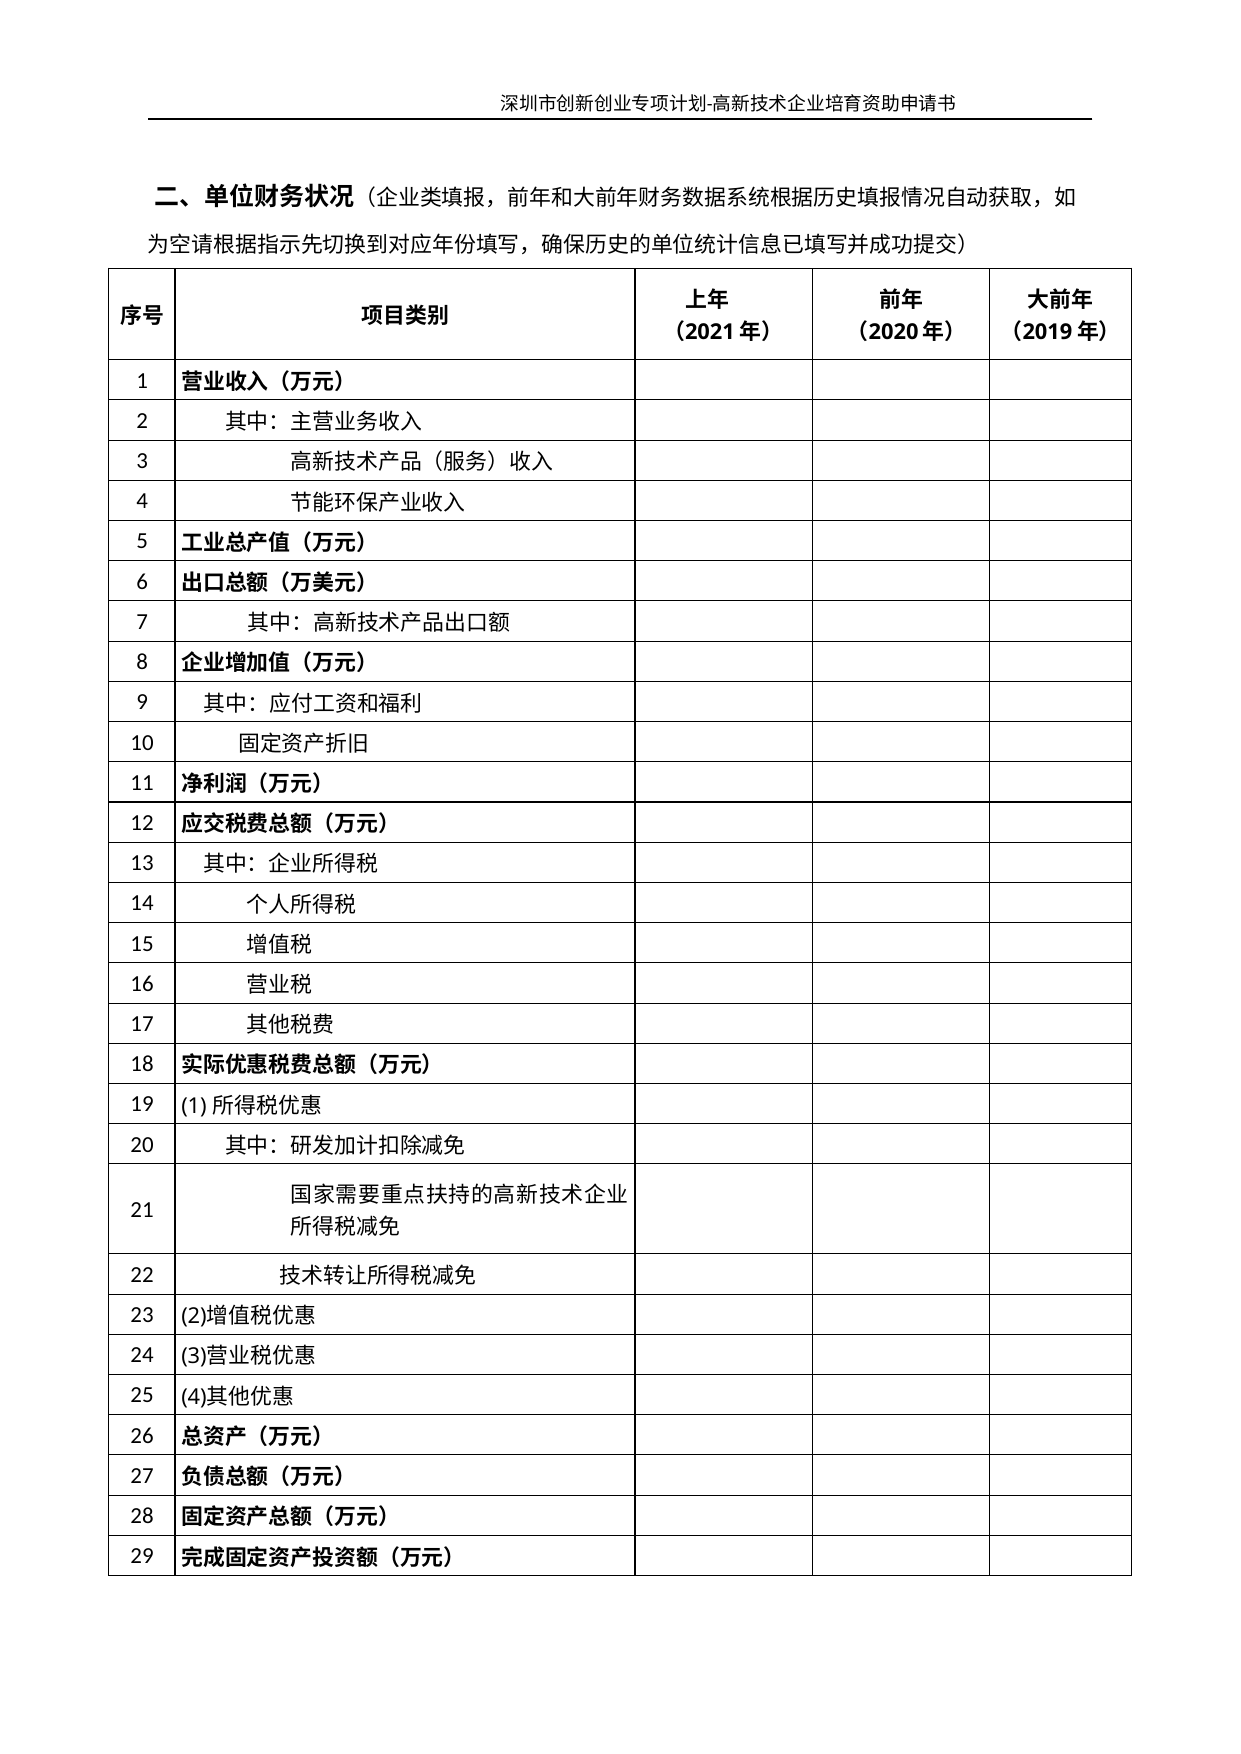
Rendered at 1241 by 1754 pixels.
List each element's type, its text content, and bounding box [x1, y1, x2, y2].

table_cell [990, 1254, 1131, 1293]
table_cell [636, 722, 812, 761]
table_cell [990, 1124, 1131, 1163]
table_cell 11 [109, 762, 174, 801]
table_cell [636, 843, 812, 882]
table_cell 其中：企业所得税 [176, 843, 634, 882]
table_cell 8 [109, 642, 174, 681]
table_cell [636, 441, 812, 480]
table_cell [636, 601, 812, 641]
table_cell [636, 1044, 812, 1083]
table_cell [636, 1004, 812, 1043]
table_cell 28 [109, 1496, 174, 1535]
table_cell [636, 1455, 812, 1494]
table_cell 技术转让所得税减免 [176, 1254, 634, 1293]
table_cell 节能环保产业收入 [176, 481, 634, 520]
table_cell [990, 441, 1131, 480]
table_cell [990, 521, 1131, 560]
table_cell [636, 1254, 812, 1293]
table_header 序号 [109, 269, 174, 359]
table_cell [990, 481, 1131, 520]
table_cell (1) 所得税优惠 [176, 1084, 634, 1123]
table_cell 4 [109, 481, 174, 520]
table_cell [636, 1295, 812, 1334]
table_cell [636, 481, 812, 520]
table_cell 17 [109, 1004, 174, 1043]
table_cell 3 [109, 441, 174, 480]
table_cell 营业收入（万元） [176, 360, 634, 399]
table_cell [990, 883, 1131, 922]
table_cell [813, 1124, 989, 1163]
table_cell [990, 923, 1131, 962]
table_cell [813, 642, 989, 681]
table_cell [636, 1496, 812, 1535]
table_cell [813, 521, 989, 560]
table_cell [636, 1415, 812, 1454]
table_cell [636, 762, 812, 801]
table_cell 实际优惠税费总额（万元） [176, 1044, 634, 1083]
table_cell [813, 843, 989, 882]
table_cell 净利润（万元） [176, 762, 634, 801]
table_cell 其他税费 [176, 1004, 634, 1043]
table_cell [990, 682, 1131, 721]
table_cell [813, 1044, 989, 1083]
table_cell [813, 1164, 989, 1253]
table_cell 14 [109, 883, 174, 922]
table_cell [636, 963, 812, 1002]
table_cell 20 [109, 1124, 174, 1163]
table_cell 1 [109, 360, 174, 399]
table_cell [990, 762, 1131, 801]
table_cell 总资产（万元） [176, 1415, 634, 1454]
table_cell [813, 1375, 989, 1414]
table_cell [990, 400, 1131, 439]
table_cell 出口总额（万美元） [176, 561, 634, 600]
table_cell 完成固定资产投资额（万元） [176, 1536, 634, 1575]
table_cell [813, 400, 989, 439]
table_cell [813, 682, 989, 721]
table_cell [636, 1335, 812, 1374]
table_cell [813, 360, 989, 399]
table_cell [990, 1415, 1131, 1454]
table_cell [813, 441, 989, 480]
table_cell [813, 1496, 989, 1535]
table_cell [636, 561, 812, 600]
table_header 大前年 （2019年） [990, 269, 1131, 359]
table_cell [990, 1455, 1131, 1494]
table_cell [813, 601, 989, 641]
table_cell [813, 722, 989, 761]
table_cell 其中：应付工资和福利 [176, 682, 634, 721]
table_cell (2)增值税优惠 [176, 1295, 634, 1334]
table_cell (3)营业税优惠 [176, 1335, 634, 1374]
table_cell [813, 1335, 989, 1374]
table_cell 12 [109, 803, 174, 842]
table_cell [990, 722, 1131, 761]
table_cell [813, 762, 989, 801]
table_cell [636, 1375, 812, 1414]
table_cell 增值税 [176, 923, 634, 962]
table_cell [813, 1415, 989, 1454]
table_cell 25 [109, 1375, 174, 1414]
table_cell [636, 360, 812, 399]
table_cell [990, 561, 1131, 600]
table_cell 26 [109, 1415, 174, 1454]
table_cell 高新技术产品（服务）收入 [176, 441, 634, 480]
table_cell 其中：主营业务收入 [176, 400, 634, 439]
table_cell [813, 1455, 989, 1494]
table_cell [813, 963, 989, 1002]
table_cell [636, 1124, 812, 1163]
table_cell 其中：研发加计扣除减免 [176, 1124, 634, 1163]
table_cell [990, 963, 1131, 1002]
table_cell 固定资产总额（万元） [176, 1496, 634, 1535]
table_cell 10 [109, 722, 174, 761]
table_cell 15 [109, 923, 174, 962]
table_cell 负债总额（万元） [176, 1455, 634, 1494]
table_header 前年 （2020年） [813, 269, 989, 359]
table_cell [636, 883, 812, 922]
table_cell [813, 803, 989, 842]
table_cell [990, 1496, 1131, 1535]
table_cell [813, 1254, 989, 1293]
table_cell [990, 1375, 1131, 1414]
table_cell [636, 1084, 812, 1123]
table_cell 29 [109, 1536, 174, 1575]
table_cell 22 [109, 1254, 174, 1293]
table_cell [990, 1164, 1131, 1253]
table_cell 国家需要重点扶持的高新技术企业所得税减免 [176, 1164, 634, 1253]
table_cell [990, 803, 1131, 842]
table_cell [990, 1044, 1131, 1083]
table_cell [990, 1084, 1131, 1123]
table_cell [636, 682, 812, 721]
table_cell [990, 601, 1131, 641]
table_cell 18 [109, 1044, 174, 1083]
table_cell [990, 1536, 1131, 1575]
table_cell [813, 561, 989, 600]
table_cell [636, 1164, 812, 1253]
table_cell [813, 883, 989, 922]
table_cell 应交税费总额（万元） [176, 803, 634, 842]
table_cell [813, 1084, 989, 1123]
table_cell 企业增加值（万元） [176, 642, 634, 681]
table_cell [636, 400, 812, 439]
table_cell [990, 642, 1131, 681]
table_cell 7 [109, 601, 174, 641]
table_cell 19 [109, 1084, 174, 1123]
table_cell [990, 843, 1131, 882]
table_cell [636, 642, 812, 681]
table_cell 24 [109, 1335, 174, 1374]
table_cell 个人所得税 [176, 883, 634, 922]
table_header 项目类别 [176, 269, 634, 359]
table_cell 27 [109, 1455, 174, 1494]
table_cell [636, 1536, 812, 1575]
table_cell 固定资产折旧 [176, 722, 634, 761]
table_cell [990, 1295, 1131, 1334]
table_cell [813, 1004, 989, 1043]
table_cell [990, 1335, 1131, 1374]
text 二、单位财务状况（企业类填报，前年和大前年财务数据系统根据历史填报情况自动获取，如为空请根据指示先切换到对应年份填写，确保历史的单位统计信息已填写并成功提交） [148, 162, 1092, 259]
table_cell 23 [109, 1295, 174, 1334]
table_cell [813, 1295, 989, 1334]
table_cell [990, 360, 1131, 399]
table_cell [813, 481, 989, 520]
table_cell 16 [109, 963, 174, 1002]
table_cell [990, 1004, 1131, 1043]
table_cell 2 [109, 400, 174, 439]
table_cell [636, 923, 812, 962]
table_cell [813, 1536, 989, 1575]
table_cell [636, 521, 812, 560]
table_cell 21 [109, 1164, 174, 1253]
table_cell 其中：高新技术产品出口额 [176, 601, 634, 641]
table_cell 营业税 [176, 963, 634, 1002]
table_header 上年 （2021年） [636, 269, 812, 359]
table_cell 6 [109, 561, 174, 600]
table_cell [813, 923, 989, 962]
table_cell (4)其他优惠 [176, 1375, 634, 1414]
table_cell [636, 803, 812, 842]
table_cell 5 [109, 521, 174, 560]
table_cell 9 [109, 682, 174, 721]
table_cell 工业总产值（万元） [176, 521, 634, 560]
table_cell 13 [109, 843, 174, 882]
